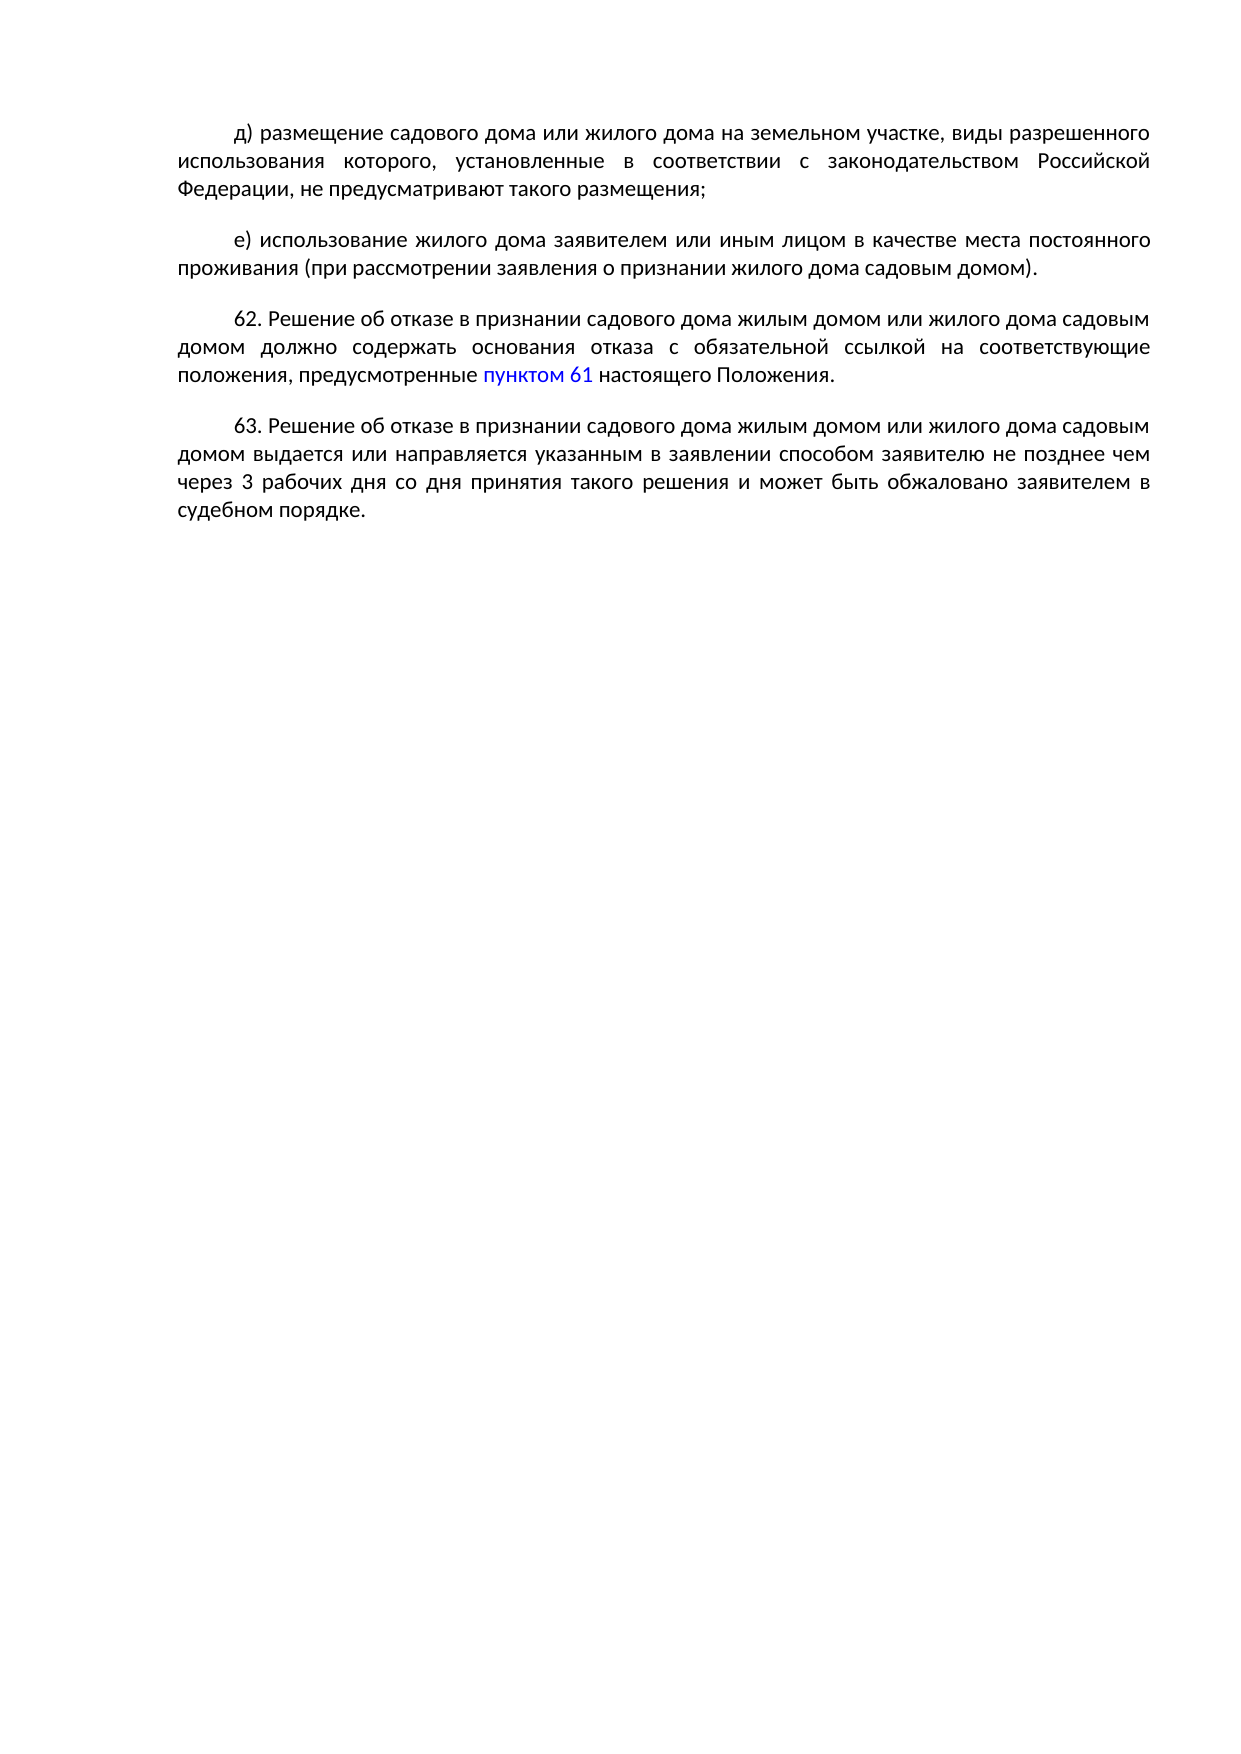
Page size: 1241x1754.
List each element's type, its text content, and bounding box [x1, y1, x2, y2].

text е) использование жилого дома заявителем или иным лицом в качестве места постоянного проживания (при рассмотрении заявления о признании жилого дома садовым домом). [177, 225, 1152, 281]
text 62. Решение об отказе в признании садового дома жилым домом или жилого дома садовым домом должно содержать основания отказа с обязательной ссылкой на соответствующие положения, предусмотренные пунктом 61 настоящего Положения. [177, 304, 1152, 388]
text д) размещение садового дома или жилого дома на земельном участке, виды разрешенного использования которого, установленные в соответствии с законодательством Российской Федерации, не предусматривают такого размещения; [177, 118, 1152, 202]
text 63. Решение об отказе в признании садового дома жилым домом или жилого дома садовым домом выдается или направляется указанным в заявлении способом заявителю не позднее чем через 3 рабочих дня со дня принятия такого решения и может быть обжаловано заявителем в судебном порядке. [177, 411, 1152, 523]
